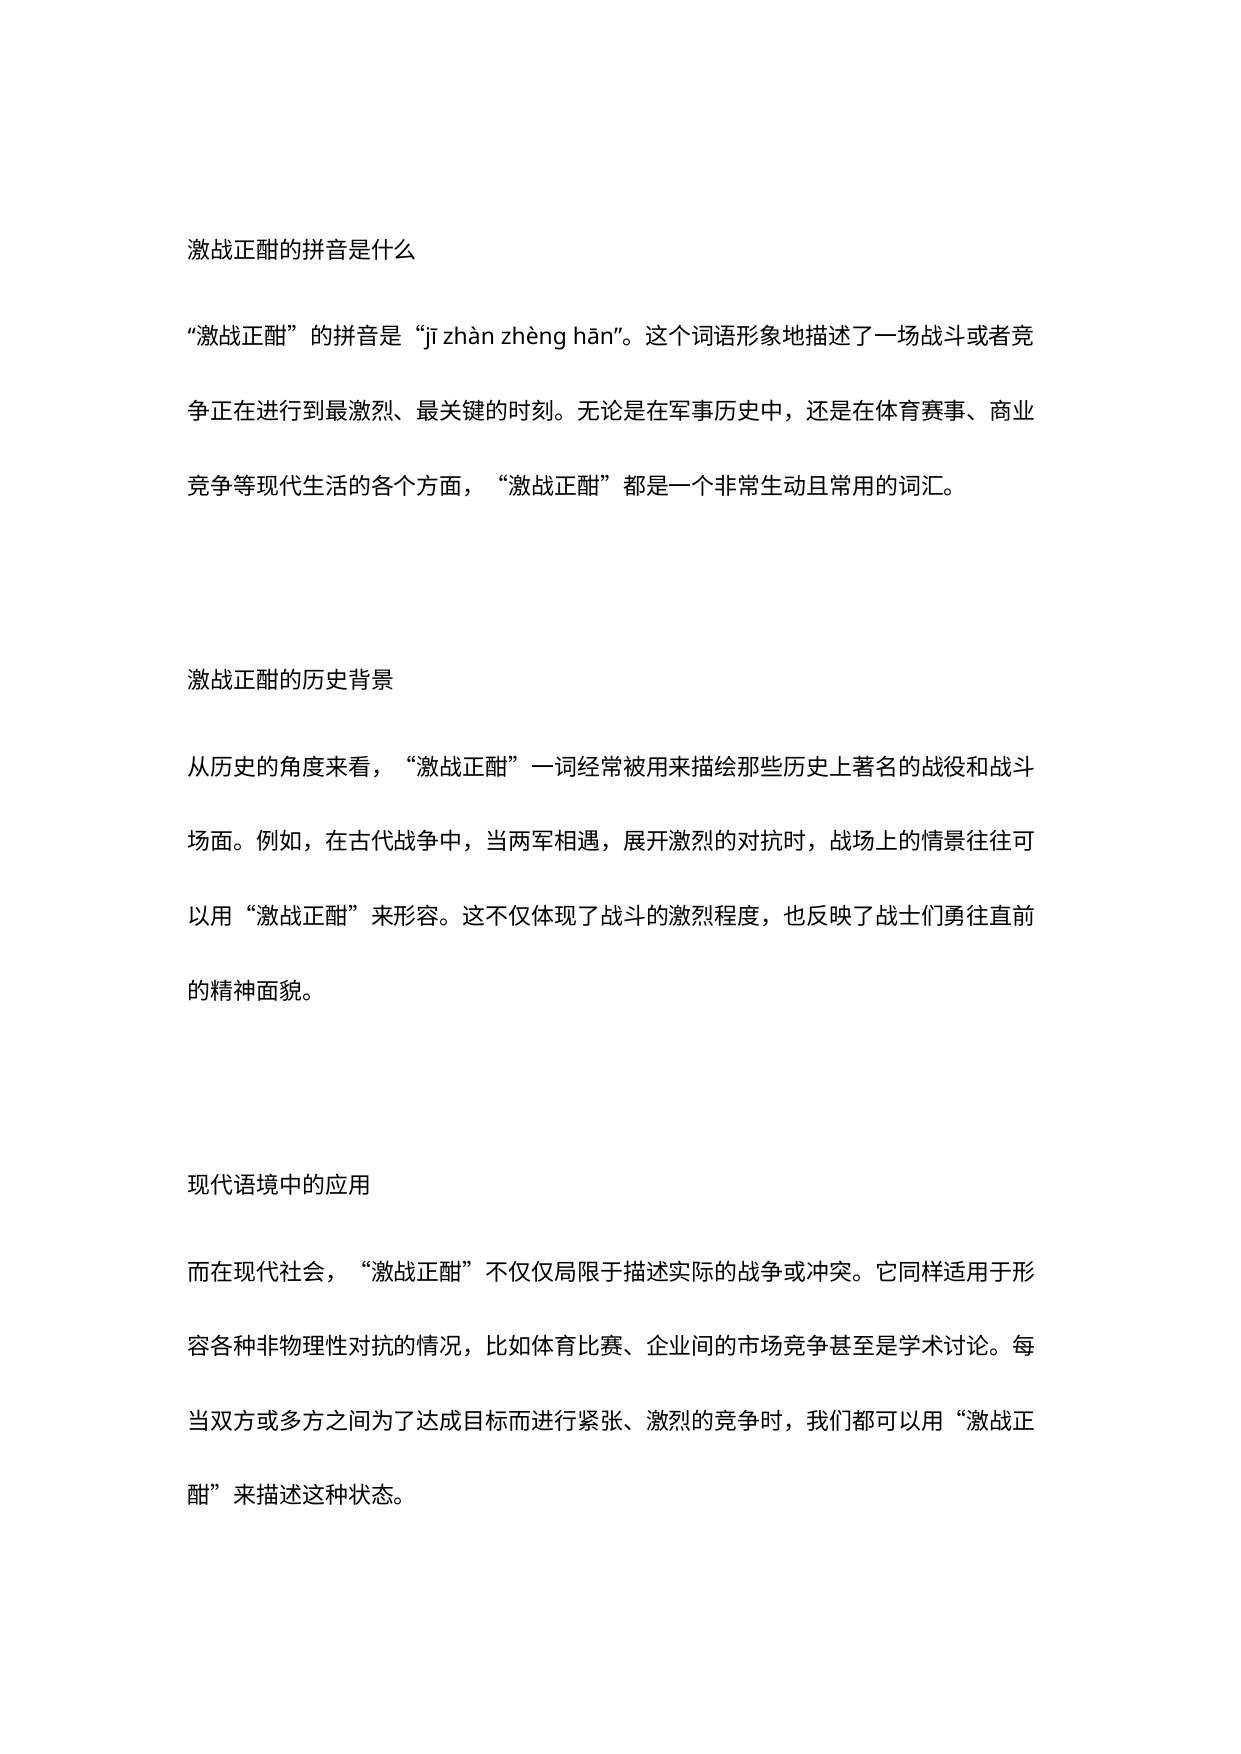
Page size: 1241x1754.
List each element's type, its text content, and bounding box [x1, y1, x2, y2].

text 激战正酣的拼音是什么 [187, 216, 1053, 281]
text “激战正酣”的拼音是“jī zhàn zhèng hān”。这个词语形象地描述了一场战斗或者竞争正在进行到最激烈、最关键的时刻。无论是在军事历史中，还是在体育赛事、商业竞争等现代生活的各个方面，“激战正酣”都是一个非常生动且常用的词汇。 [187, 302, 1053, 517]
text 现代语境中的应用 [187, 1151, 1053, 1216]
text 从历史的角度来看，“激战正酣”一词经常被用来描绘那些历史上著名的战役和战斗场面。例如，在古代战争中，当两军相遇，展开激烈的对抗时，战场上的情景往往可以用“激战正酣”来形容。这不仅体现了战斗的激烈程度，也反映了战士们勇往直前的精神面貌。 [187, 733, 1053, 1022]
text 激战正酣的历史背景 [187, 646, 1053, 711]
text 而在现代社会，“激战正酣”不仅仅局限于描述实际的战争或冲突。它同样适用于形容各种非物理性对抗的情况，比如体育比赛、企业间的市场竞争甚至是学术讨论。每当双方或多方之间为了达成目标而进行紧张、激烈的竞争时，我们都可以用“激战正酣”来描述这种状态。 [187, 1237, 1053, 1527]
